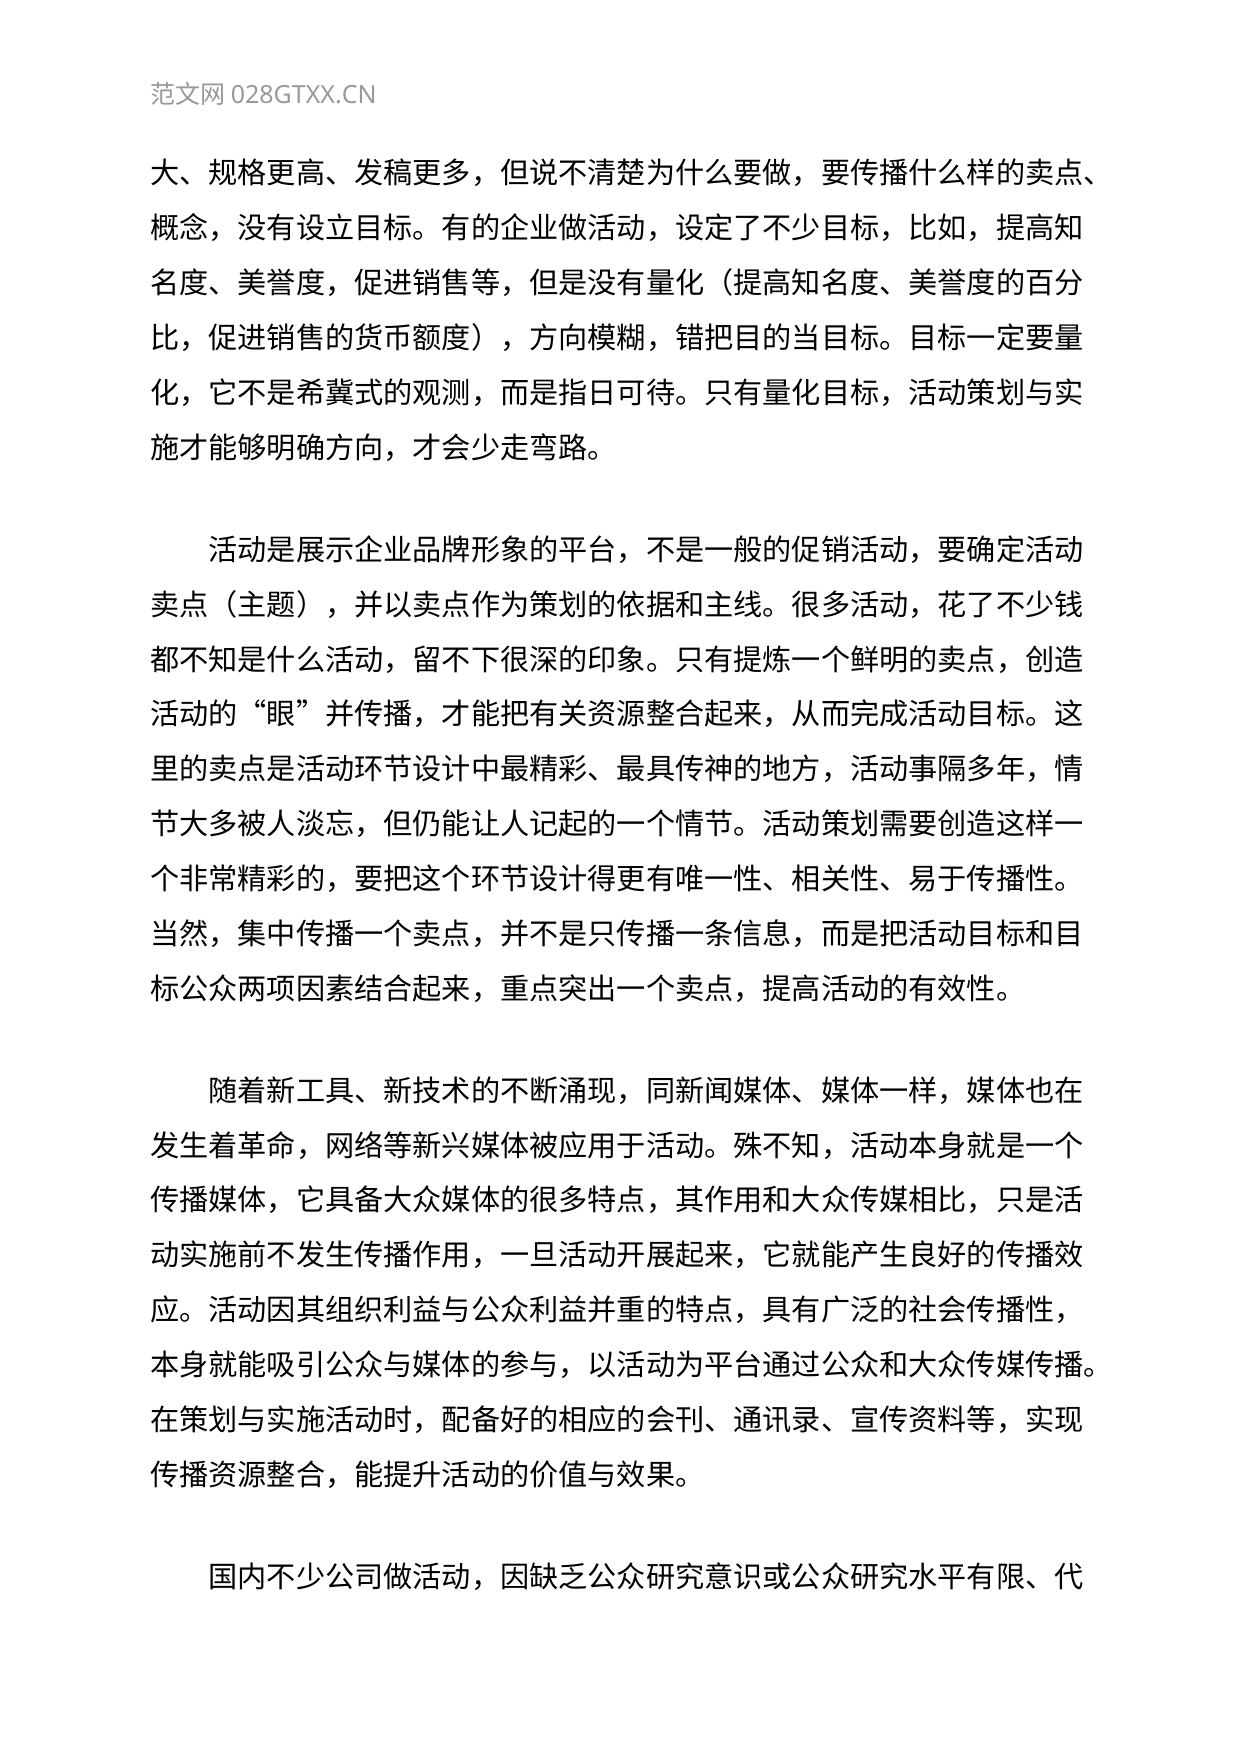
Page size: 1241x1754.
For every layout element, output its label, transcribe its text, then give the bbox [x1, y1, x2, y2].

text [150, 150, 1090, 467]
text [150, 1553, 1090, 1596]
text 随着新工具、新技术的不断涌现，同新闻媒体、媒体一样，媒体也在发生着革命，网络等新兴媒体被应用于活动。殊不知，活动本身就是一个传播媒体，它具备大众媒体的很多特点，其作用和大众传媒相比，只是活动实施前不发生传播作用，一旦活动开展起来，它就能产生良好的传播效应。活动因其组织利益与公众利益并重的特点，具有广泛的社会传播性，本身就能吸引公众与媒体的参与，以活动为平台通过公众和大众传媒传播。在策划与实施活动时，配备好的相应的会刊、通讯录、宣传资料等，实现传播资源整合，能提升活动的价值与效果。 [150, 1067, 1090, 1494]
text 活动是展示企业品牌形象的平台，不是一般的促销活动，要确定活动卖点（主题），并以卖点作为策划的依据和主线。很多活动，花了不少钱都不知是什么活动，留不下很深的印象。只有提炼一个鲜明的卖点，创造活动的“眼”并传播，才能把有关资源整合起来，从而完成活动目标。这里的卖点是活动环节设计中最精彩、最具传神的地方，活动事隔多年，情节大多被人淡忘，但仍能让人记起的一个情节。活动策划需要创造这样一个非常精彩的，要把这个环节设计得更有唯一性、相关性、易于传播性。当然，集中传播一个卖点，并不是只传播一条信息，而是把活动目标和目标公众两项因素结合起来，重点突出一个卖点，提高活动的有效性。 [150, 526, 1090, 1008]
